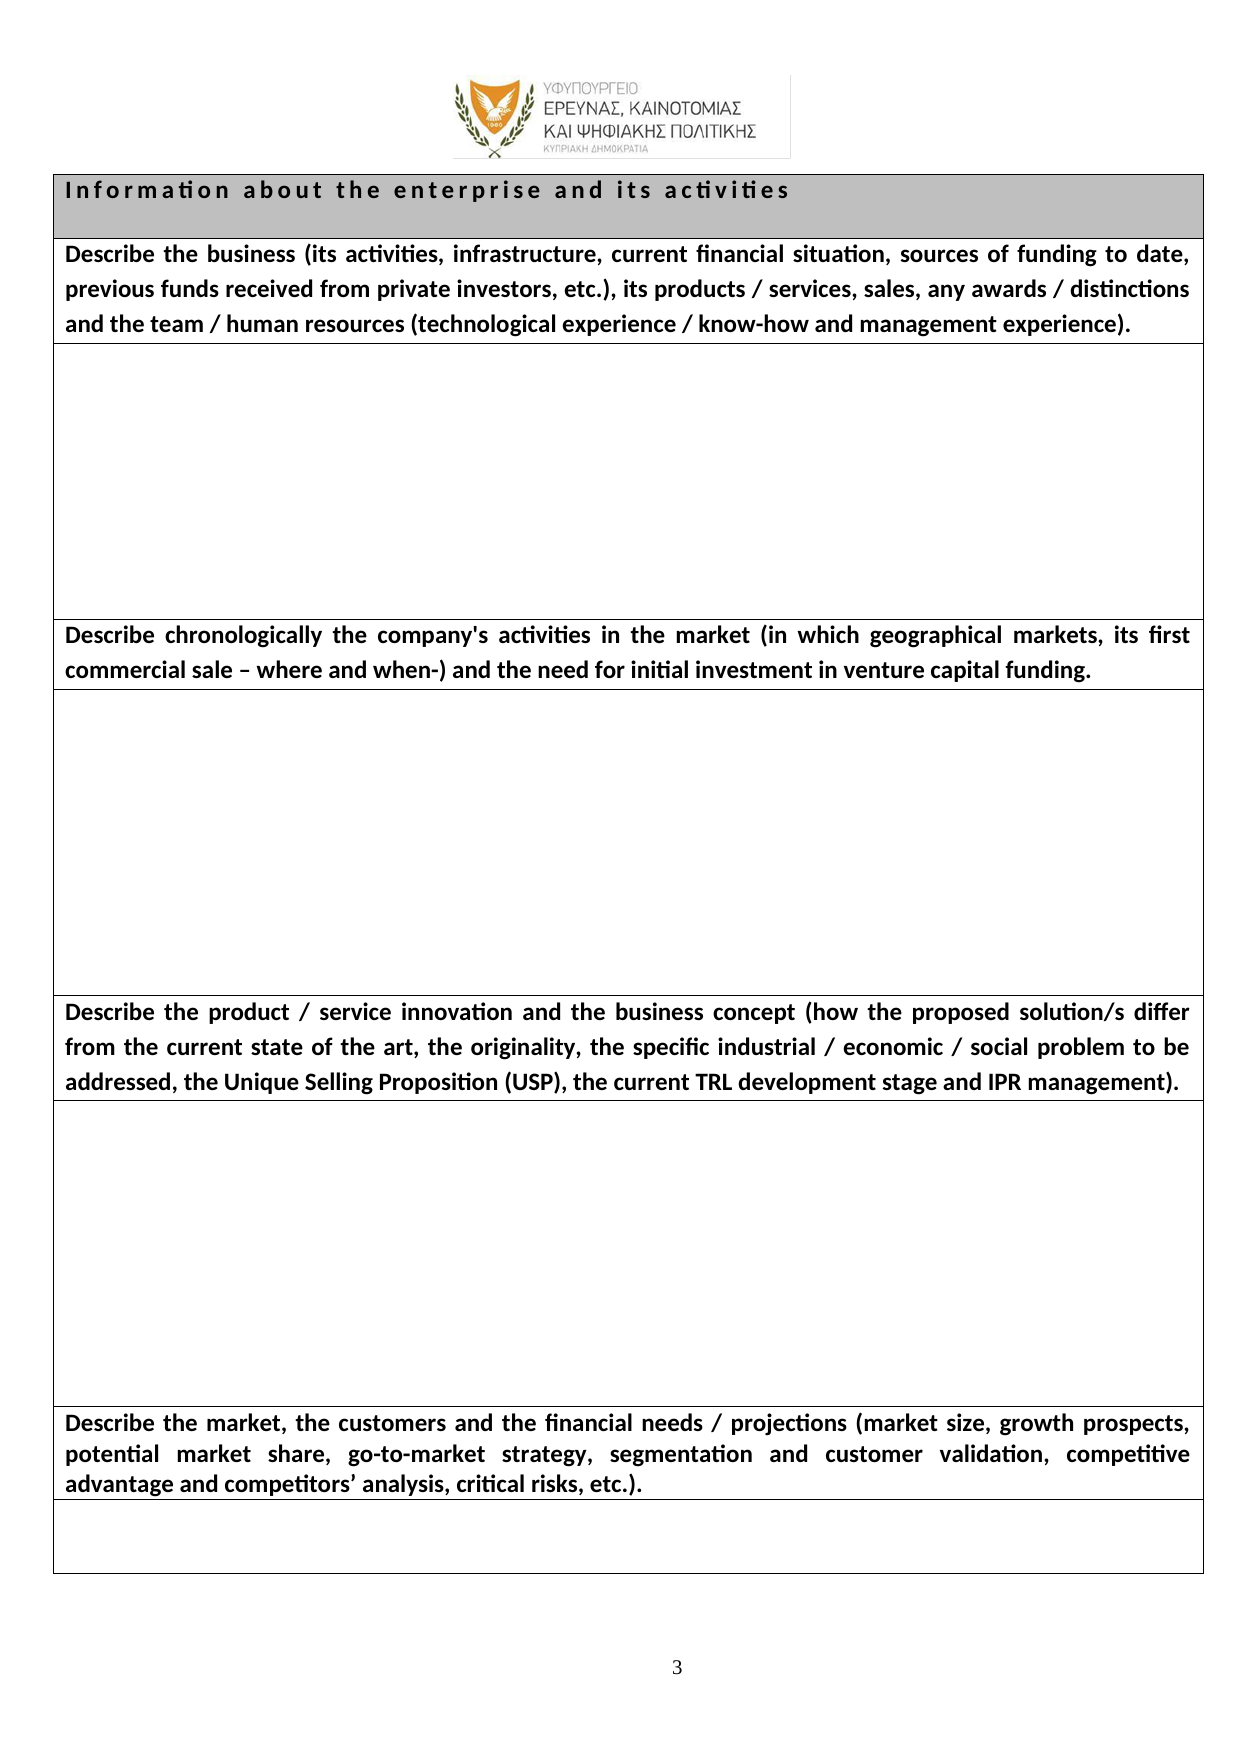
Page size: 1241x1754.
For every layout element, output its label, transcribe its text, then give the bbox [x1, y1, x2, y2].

table_cell Describe chronologically the company's activities in the market (in which geographical markets, its first commercial sale – where and when-) and the need for initial investment in venture capital funding. [54, 620, 1203, 688]
table_cell [54, 1101, 1203, 1406]
table_cell [54, 344, 1203, 618]
table_cell Describe the product / service innovation and the business concept (how the proposed solution/s differ from the current state of the art, the originality, the specific industrial / economic / social problem to be addressed, the Unique Selling Proposition (USP), the current TRL development stage and IPR management). [54, 996, 1203, 1100]
table_cell Describe the market, the customers and the financial needs / projections (market size, growth prospects, potential market share, go-to-market strategy, segmentation and customer validation, competitive advantage and competitors’ analysis, critical risks, etc.). [54, 1407, 1203, 1499]
table_cell [54, 1500, 1203, 1573]
table_header Information about the enterprise and its activities [54, 175, 1203, 238]
table_cell [54, 690, 1203, 995]
table_cell Describe the business (its activities, infrastructure, current financial situation, sources of funding to date, previous funds received from private investors, etc.), its products / services, sales, any awards / distinctions and the team / human resources (technological experience / know-how and management experience). [54, 239, 1203, 343]
